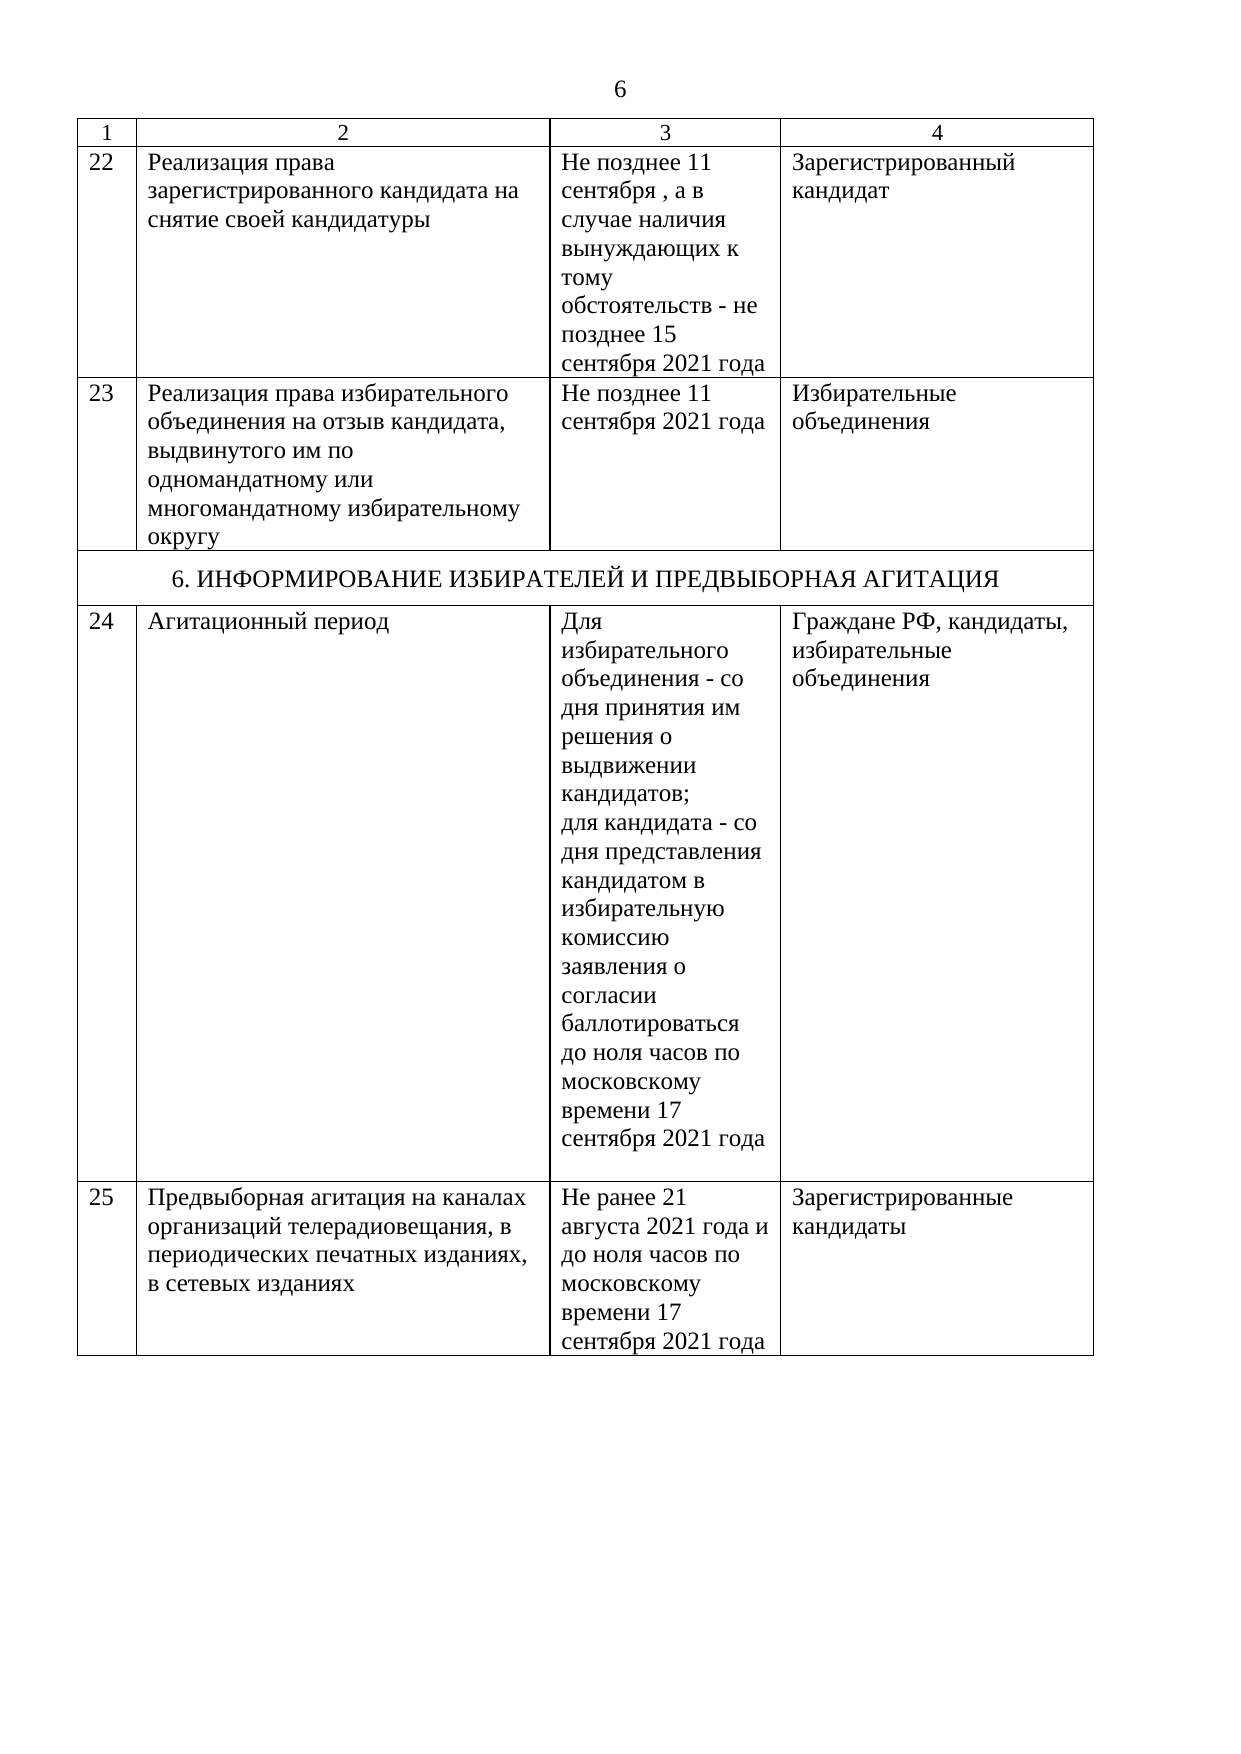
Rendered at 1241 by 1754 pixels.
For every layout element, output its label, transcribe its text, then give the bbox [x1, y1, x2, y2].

table_cell Зарегистрированный кандидат [781, 147, 1093, 377]
table_cell Агитационный период [137, 606, 549, 1181]
table_header 3 [551, 119, 780, 146]
table_cell 6. ИНФОРМИРОВАНИЕ ИЗБИРАТЕЛЕЙ И ПРЕДВЫБОРНАЯ АГИТАЦИЯ [78, 551, 1093, 605]
table_cell 22 [78, 147, 136, 377]
table_cell Зарегистрированные кандидаты [781, 1182, 1093, 1354]
table_header 1 [78, 119, 136, 146]
table_cell 25 [78, 1182, 136, 1354]
table_cell Граждане РФ, кандидаты, избирательные объединения [781, 606, 1093, 1181]
table_header 2 [137, 119, 549, 146]
table_cell Реализация права зарегистрированного кандидата на снятие своей кандидатуры [137, 147, 549, 377]
table_cell Предвыборная агитация на каналах организаций телерадиовещания, в периодических печатных изданиях, в сетевых изданиях [137, 1182, 549, 1354]
table_cell Не ранее 21 августа 2021 года и до ноля часов по московскому времени 17 сентября 2021 года [551, 1182, 780, 1354]
table_cell Не позднее 11 сентября 2021 года [551, 378, 780, 550]
table_cell Для избирательного объединения - со дня принятия им решения о выдвижении кандидатов; для кандидата - со дня представления кандидатом в избирательную комиссию заявления о согласии баллотироваться до ноля часов по московскому времени 17 сентября 2021 года [551, 606, 780, 1181]
table_cell Реализация права избирательного объединения на отзыв кандидата, выдвинутого им по одномандатному или многомандатному избирательному округу [137, 378, 549, 550]
table_cell Не позднее 11 сентября , а в случае наличия вынуждающих к тому обстоятельств - не позднее 15 сентября 2021 года [551, 147, 780, 377]
table_header 4 [781, 119, 1093, 146]
table_cell 23 [78, 378, 136, 550]
table_cell Избирательные объединения [781, 378, 1093, 550]
table_cell 24 [78, 606, 136, 1181]
